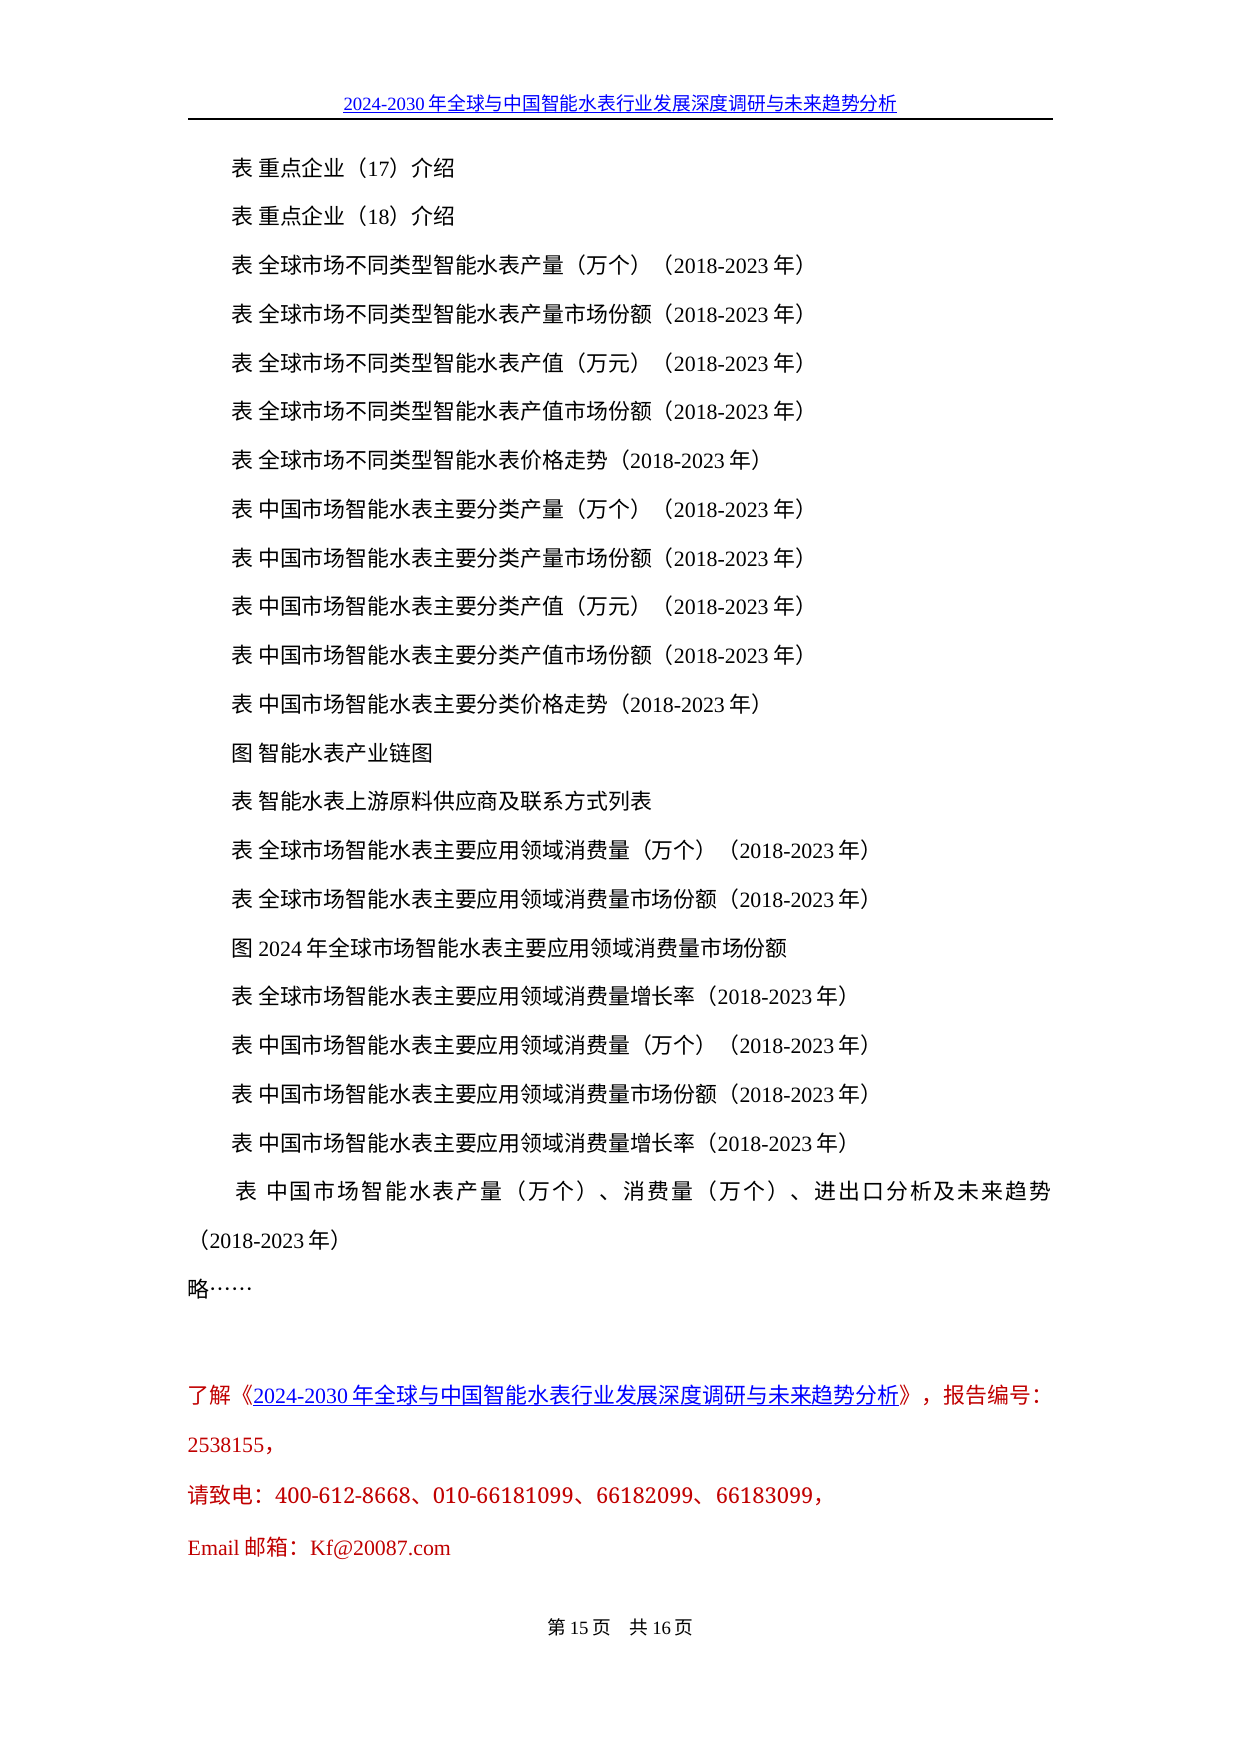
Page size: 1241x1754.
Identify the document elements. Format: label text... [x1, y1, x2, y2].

text 了解《2024-2030年全球与中国智能水表行业发展深度调研与未来趋势分析》，报告编号：2538155， [187, 1378, 1053, 1459]
text Email邮箱：Kf@20087.com [187, 1530, 1053, 1562]
text 请致电：400-612-8668、010-66181099、66182099、66183099， [187, 1478, 1053, 1511]
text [187, 150, 1053, 1304]
